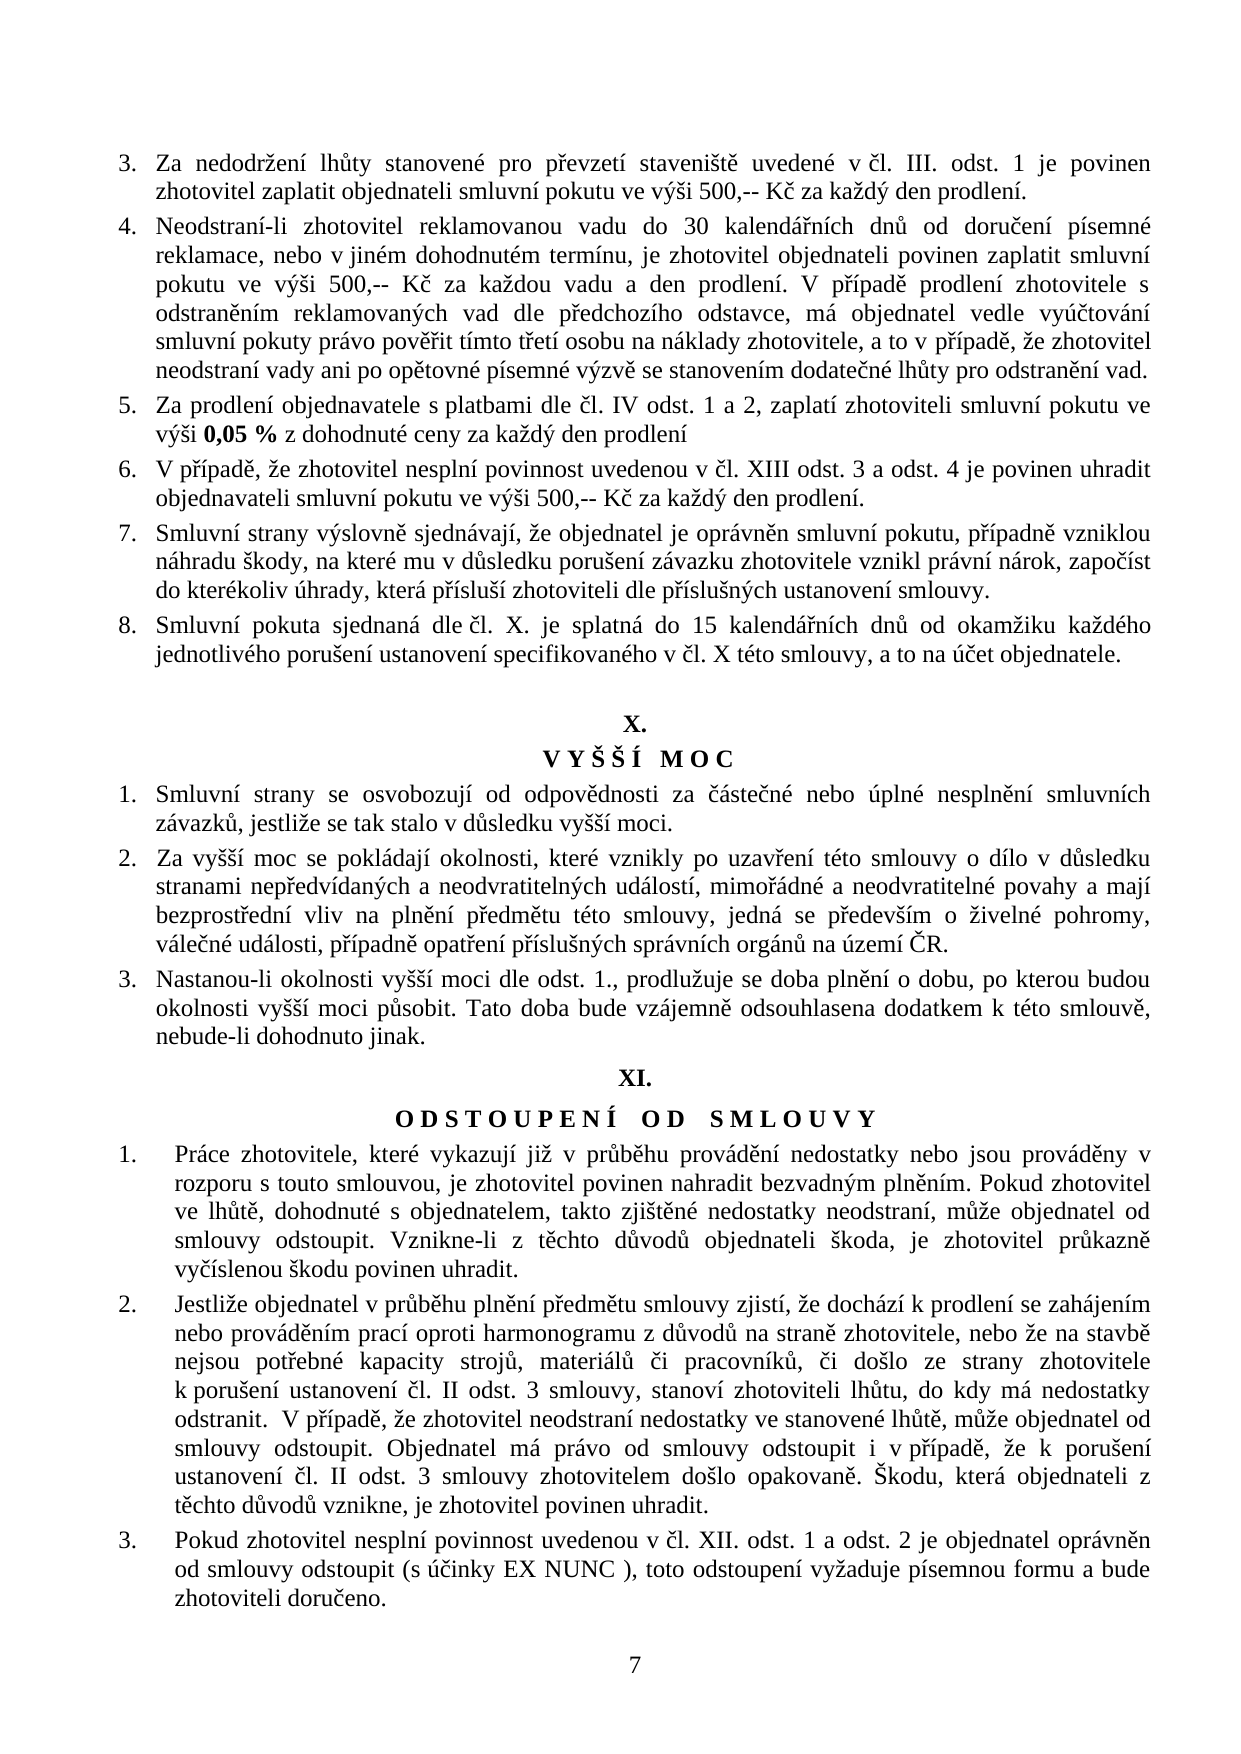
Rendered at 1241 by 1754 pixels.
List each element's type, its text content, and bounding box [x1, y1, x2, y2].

text 3. Nastanou-li okolnosti vyšší moci dle odst. 1., prodlužuje se doba plnění o dobu, po kterou budou okolnosti vyšší moci působit. Tato doba bude vzájemně odsouhlasena dodatkem k této smlouvě, nebude-li dohodnuto jinak. [118, 964, 1152, 1050]
list Smluvní strany se osvobozují od odpovědnosti za částečné nebo úplné nesplnění smluvních závazků, jestliže se tak stalo v důsledku vyšší moci. [118, 779, 1152, 836]
list Za prodlení objednavatele s platbami dle čl. IV odst. 1 a 2, zaplatí zhotoviteli smluvní pokutu ve výši 0,05 % z dohodnuté ceny za každý den prodlení [118, 390, 1152, 448]
list Jestliže objednatel v průběhu plnění předmětu smlouvy zjistí, že dochází k prodlení se zahájením nebo prováděním prací oproti harmonogramu z důvodů na straně zhotovitele, nebo že na stavbě nejsou potřebné kapacity strojů, materiálů či pracovníků, či došlo ze strany zhotovitele k porušení ustanovení čl. II odst. 3 smlouvy, stanoví zhotoviteli lhůtu, do kdy má nedostatky odstranit. V případě, že zhotovitel neodstraní nedostatky ve stanovené lhůtě, může objednatel od smlouvy odstoupit. Objednatel má právo od smlouvy odstoupit i v případě, že k porušení ustanovení čl. II odst. 3 smlouvy zhotovitelem došlo opakovaně. Škodu, která objednateli z těchto důvodů vznikne, je zhotovitel povinen uhradit. [118, 1289, 1152, 1519]
subtitle O D S T O U P E N Í O D S M L O U V Y [118, 1104, 1152, 1133]
list 2. Za vyšší moc se pokládají okolnosti, které vznikly po uzavření této smlouvy o dílo v důsledku stranami nepředvídaných a neodvratitelných událostí, mimořádné a neodvratitelné povahy a mají bezprostřední vliv na plnění předmětu této smlouvy, jedná se především o živelné pohromy, válečné události, případně opatření příslušných správních orgánů na území ČR. [118, 843, 1152, 958]
list Za nedodržení lhůty stanovené pro převzetí staveniště uvedené v čl. III. odst. 1 je povinen zhotovitel zaplatit objednateli smluvní pokutu ve výši 500,-- Kč za každý den prodlení. [118, 148, 1152, 205]
subtitle V Y Š Š Í M O C [118, 744, 1152, 773]
list V případě, že zhotovitel nesplní povinnost uvedenou v čl. XIII odst. 3 a odst. 4 je povinen uhradit objednavateli smluvní pokutu ve výši 500,-- Kč za každý den prodlení. [118, 454, 1152, 511]
list Práce zhotovitele, které vykazují již v průběhu provádění nedostatky nebo jsou prováděny v rozporu s touto smlouvou, je zhotovitel povinen nahradit bezvadným plněním. Pokud zhotovitel ve lhůtě, dohodnuté s objednatelem, takto zjištěné nedostatky neodstraní, může objednatel od smlouvy odstoupit. Vznikne-li z těchto důvodů objednateli škoda, je zhotovitel průkazně vyčíslenou škodu povinen uhradit. [118, 1139, 1152, 1283]
text XI. [118, 1063, 1152, 1091]
text X. [118, 709, 1152, 738]
list Smluvní strany výslovně sjednávají, že objednatel je oprávněn smluvní pokutu, případně vzniklou náhradu škody, na které mu v důsledku porušení závazku zhotovitele vznikl právní nárok, započíst do kterékoliv úhrady, která přísluší zhotoviteli dle příslušných ustanovení smlouvy. [118, 518, 1152, 604]
list Smluvní pokuta sjednaná dle čl. X. je splatná do 15 kalendářních dnů od okamžiku každého jednotlivého porušení ustanovení specifikovaného v čl. X této smlouvy, a to na účet objednatele. [118, 610, 1152, 668]
list Neodstraní-li zhotovitel reklamovanou vadu do 30 kalendářních dnů od doručení písemné reklamace, nebo v jiném dohodnutém termínu, je zhotovitel objednateli povinen zaplatit smluvní pokutu ve výši 500,-- Kč za každou vadu a den prodlení. V případě prodlení zhotovitele s odstraněním reklamovaných vad dle předchozího odstavce, má objednatel vedle vyúčtování smluvní pokuty právo pověřit tímto třetí osobu na náklady zhotovitele, a to v případě, že zhotovitel neodstraní vady ani po opětovné písemné výzvě se stanovením dodatečné lhůty pro odstranění vad. [118, 211, 1152, 384]
list Pokud zhotovitel nesplní povinnost uvedenou v čl. XII. odst. 1 a odst. 2 je objednatel oprávněn od smlouvy odstoupit (s účinky EX NUNC ), toto odstoupení vyžaduje písemnou formu a bude zhotoviteli doručeno. [118, 1525, 1152, 1611]
